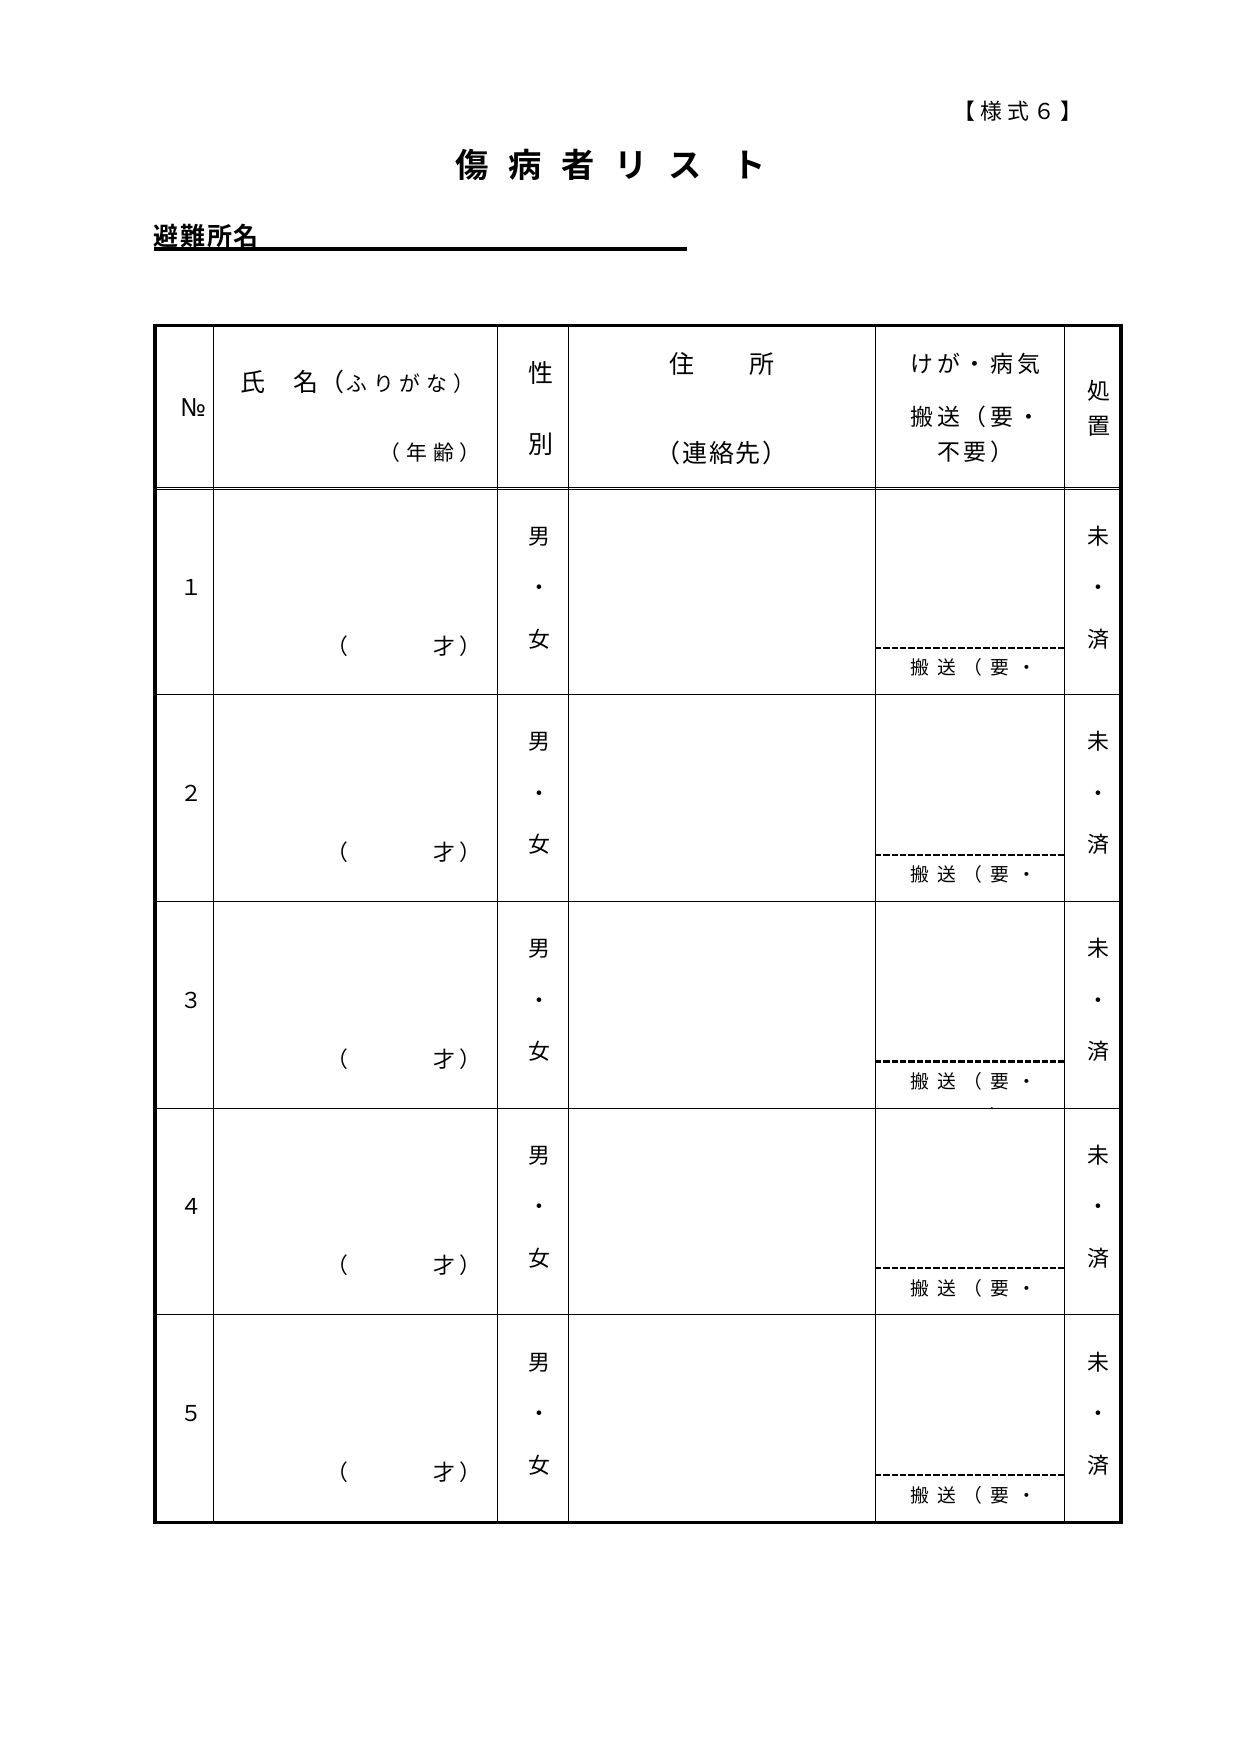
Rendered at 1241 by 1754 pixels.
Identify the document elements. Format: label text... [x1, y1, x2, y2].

table_cell （ 才） [214, 695, 497, 901]
table_cell 未 ・ 済 [1065, 1315, 1119, 1521]
table_cell 男 ・ 女 [498, 1109, 568, 1314]
table_cell １ [157, 490, 213, 694]
table_cell 男 ・ 女 [498, 902, 568, 1108]
table_cell [876, 490, 1064, 647]
text 傷病者リスト [153, 127, 1087, 198]
table_header 住 所 （連絡先） [569, 327, 875, 487]
text 避難所名 [153, 198, 1087, 270]
table_cell 未 ・ 済 [1065, 695, 1119, 901]
table_cell [569, 902, 875, 1108]
table_cell [876, 902, 1064, 1060]
table_cell （ 才） [214, 490, 497, 694]
table_cell 搬送（要・不要） [876, 854, 1064, 901]
table_cell 男 ・ 女 [498, 695, 568, 901]
table_cell （ 才） [214, 1109, 497, 1314]
table_cell [569, 1109, 875, 1314]
table_cell 未 ・ 済 [1065, 1109, 1119, 1314]
table_cell [876, 1109, 1064, 1267]
table_cell 男 ・ 女 [498, 490, 568, 694]
table_cell 未 ・ 済 [1065, 490, 1119, 694]
table_header № [157, 327, 213, 487]
table_cell [569, 1315, 875, 1521]
table_header けが・病気 搬送（要・不要） [876, 327, 1064, 487]
table_cell 搬送（要・不要） [876, 1060, 1064, 1108]
table_cell [876, 695, 1064, 853]
text 【様式６】 [153, 92, 1087, 127]
table_cell ３ [157, 902, 213, 1108]
table_header 性別 [498, 327, 568, 487]
table_cell [569, 695, 875, 901]
table_cell 搬送（要・不要） [876, 1267, 1064, 1314]
table_cell 搬送（要・不要） [876, 1474, 1064, 1521]
table_cell 未 ・ 済 [1065, 902, 1119, 1108]
table_cell 男 ・ 女 [498, 1315, 568, 1521]
table_cell ５ [157, 1315, 213, 1521]
table_header 処置 [1065, 327, 1119, 487]
table_cell （ 才） [214, 1315, 497, 1521]
table_cell （ 才） [214, 902, 497, 1108]
table_cell 搬送（要・不要） [876, 647, 1064, 694]
table_cell ２ [157, 695, 213, 901]
table_cell [876, 1315, 1064, 1474]
table_cell ４ [157, 1109, 213, 1314]
table_header 氏 名（ふりがな） （年齢） [214, 327, 497, 487]
table_cell [569, 490, 875, 694]
